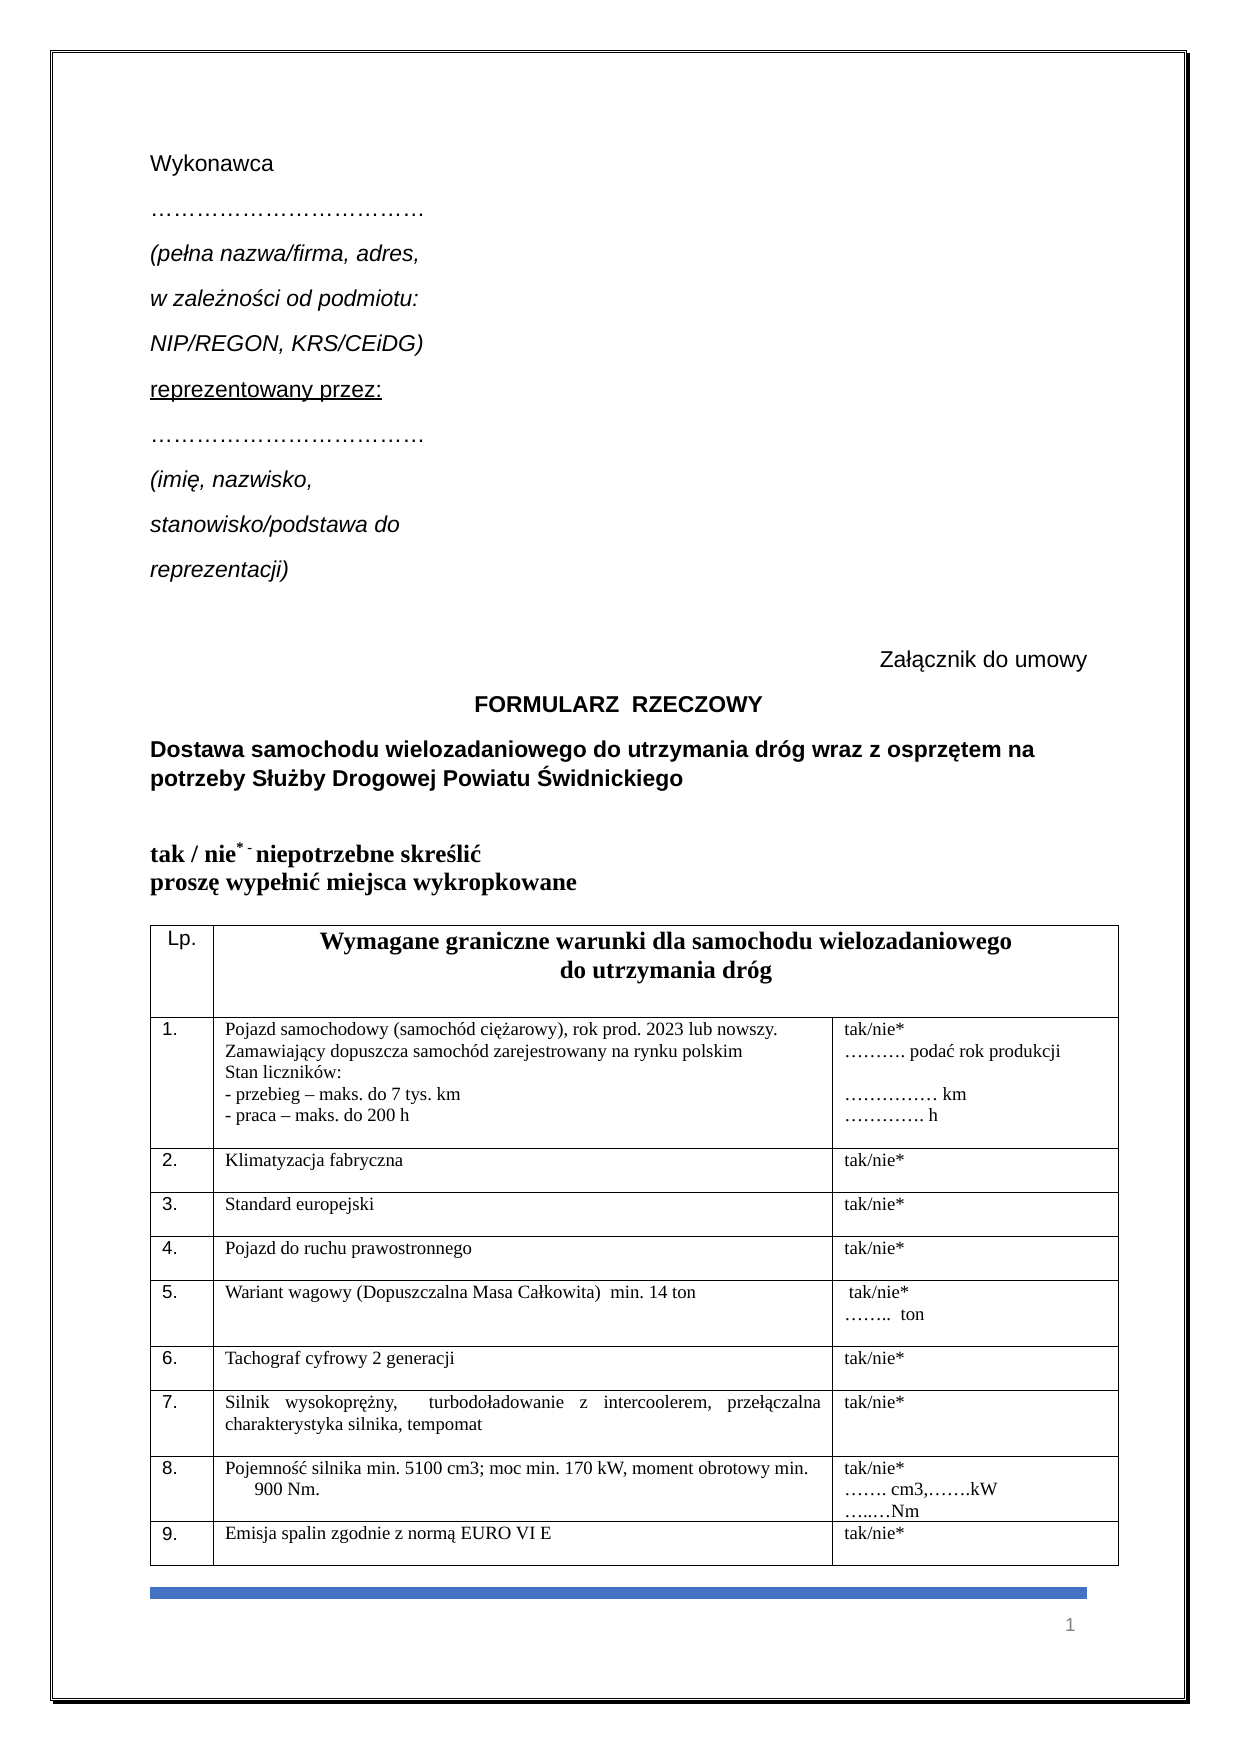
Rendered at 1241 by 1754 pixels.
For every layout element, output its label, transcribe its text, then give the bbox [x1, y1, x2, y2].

list reprezentacji) [150, 556, 1087, 582]
list w zależności od podmiotu: [150, 285, 1087, 312]
text tak / nie* - niepotrzebne skreślić [150, 839, 1087, 867]
table_cell tak/nie* [833, 1522, 1118, 1565]
table_cell Silnik wysokoprężny, turbodoładowanie z intercoolerem, przełączalna charakterystyka silnika, tempomat [214, 1391, 832, 1456]
table_cell [151, 1237, 213, 1280]
table_cell Klimatyzacja fabryczna [214, 1149, 832, 1192]
list Wykonawca [150, 150, 1087, 176]
table_header Lp. [151, 926, 213, 1017]
table_cell Tachograf cyfrowy 2 generacji [214, 1347, 832, 1390]
table_cell tak/nie* [833, 1347, 1118, 1390]
table_cell tak/nie* [833, 1237, 1118, 1280]
list (imię, nazwisko, [150, 466, 1087, 492]
table_cell [151, 1347, 213, 1390]
table_cell [151, 1018, 213, 1147]
table_cell Pojemność silnika min. 5100 cm3; moc min. 170 kW, moment obrotowy min. 900 Nm. [214, 1457, 832, 1521]
text FORMULARZ RZECZOWY [150, 691, 1087, 718]
table_cell tak/nie* ………. podać rok produkcji …………… km …………. h [833, 1018, 1118, 1147]
text proszę wypełnić miejsca wykropkowane [150, 867, 1087, 896]
table_cell Wariant wagowy (Dopuszczalna Masa Całkowita) min. 14 ton [214, 1281, 832, 1346]
text Załącznik do umowy [150, 646, 1087, 672]
text Dostawa samochodu wielozadaniowego do utrzymania dróg wraz z osprzętem na potrzeby Służby Drogowej Powiatu Świdnickiego [150, 736, 1087, 791]
table_header Wymagane graniczne warunki dla samochodu wielozadaniowego do utrzymania dróg [214, 926, 1118, 1017]
table_cell Pojazd samochodowy (samochód ciężarowy), rok prod. 2023 lub nowszy. Zamawiający dopuszcza samochód zarejestrowany na rynku polskim Stan liczników: - przebieg – maks. do 7 tys. km - praca – maks. do 200 h [214, 1018, 832, 1147]
table_cell [151, 1149, 213, 1192]
table_cell tak/nie* [833, 1391, 1118, 1456]
table_cell tak/nie* …….. ton [833, 1281, 1118, 1346]
table_cell [151, 1281, 213, 1346]
list (pełna nazwa/firma, adres, [150, 240, 1087, 267]
table_cell [151, 1457, 213, 1521]
list ……………………………… [150, 421, 1087, 447]
table_cell [151, 1522, 213, 1565]
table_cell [214, 1522, 832, 1565]
table_cell [151, 1193, 213, 1236]
table_cell Standard europejski [214, 1193, 832, 1236]
table_cell tak/nie* [833, 1193, 1118, 1236]
list stanowisko/podstawa do [150, 511, 1087, 537]
list NIP/REGON, KRS/CEiDG) [150, 330, 1087, 357]
table_cell tak/nie* ……. cm3,…….kW …..…Nm [833, 1457, 1118, 1521]
table_cell [151, 1391, 213, 1456]
table_cell tak/nie* [833, 1149, 1118, 1192]
table_cell Pojazd do ruchu prawostronnego [214, 1237, 832, 1280]
list reprezentowany przez: [150, 376, 1087, 402]
list ……………………………… [150, 195, 1087, 221]
